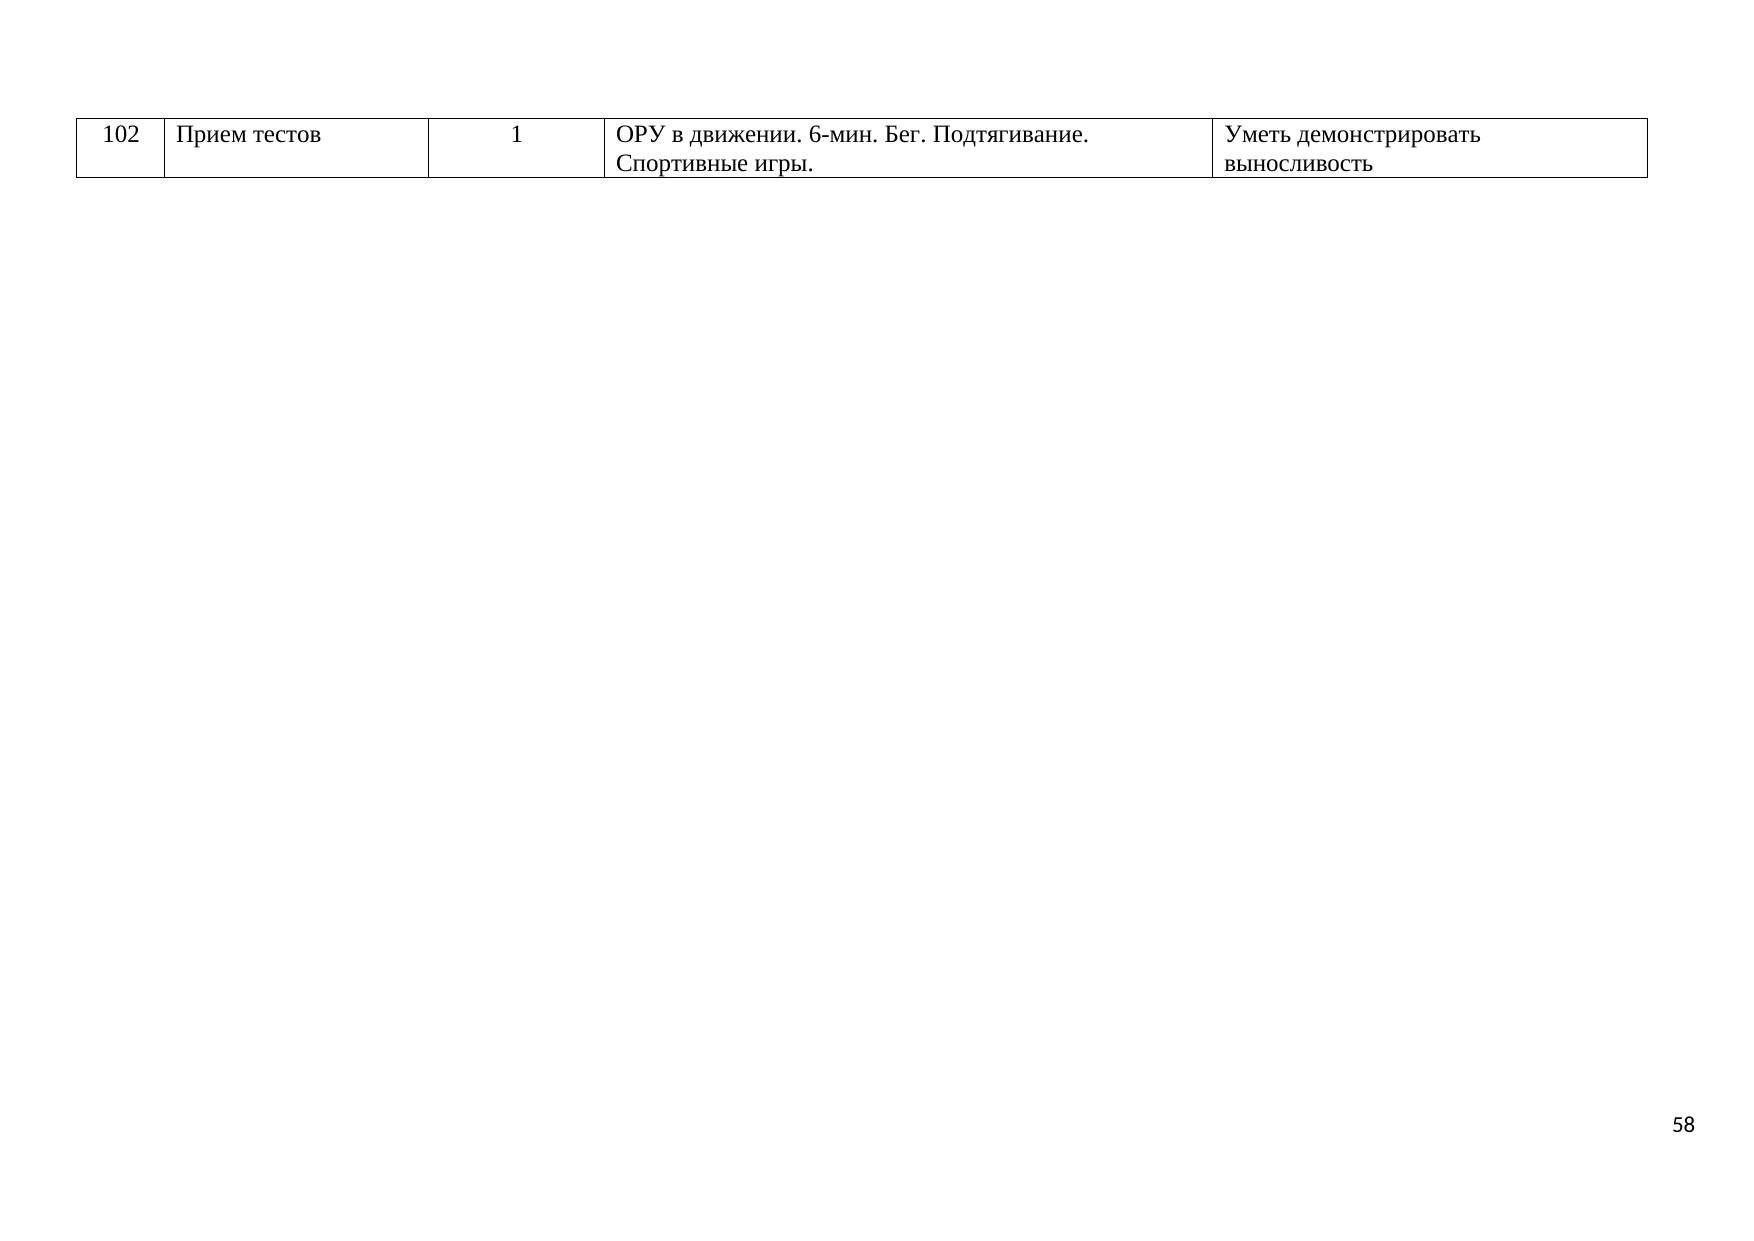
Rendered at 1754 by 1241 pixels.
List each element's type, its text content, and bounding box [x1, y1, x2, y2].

table_cell 102 [77, 119, 164, 177]
table_cell Прием тестов [165, 119, 428, 177]
table_cell ОРУ в движении. 6-мин. Бег. Подтягивание. Спортивные игры. [605, 119, 1212, 177]
table_cell 1 [429, 119, 604, 177]
table_cell Уметь демонстрировать выносливость [1213, 119, 1647, 177]
